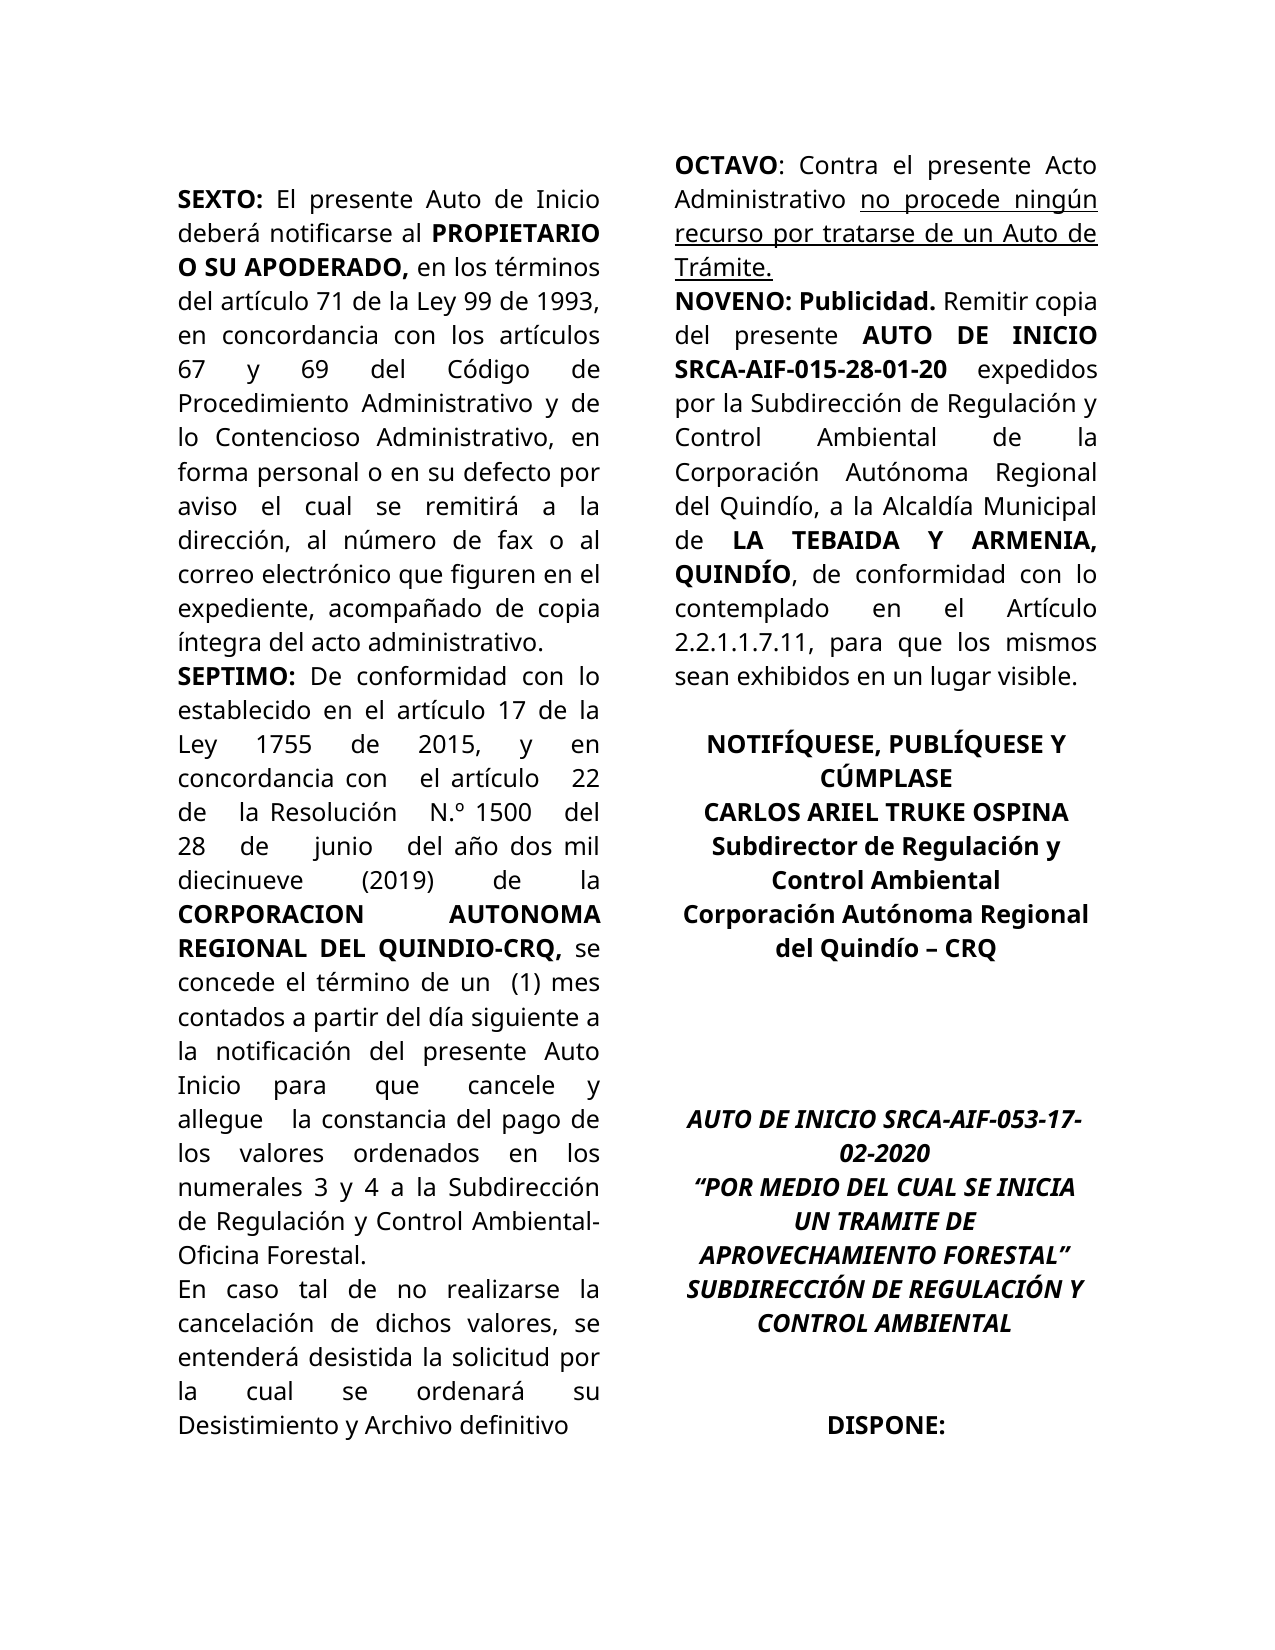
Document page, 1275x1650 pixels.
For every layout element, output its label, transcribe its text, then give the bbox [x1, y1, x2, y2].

text NOTIFÍQUESE, PUBLÍQUESE Y CÚMPLASE [674, 727, 1098, 795]
text SEXTO: El presente Auto de Inicio deberá notificarse al PROPIETARIO O SU APODERADO, en los términos del artículo 71 de la Ley 99 de 1993, en concordancia con los artículos 67 y 69 del Código de Procedimiento Administrativo y de lo Contencioso Administrativo, en forma personal o en su defecto por aviso el cual se remitirá a la dirección, al número de fax o al correo electrónico que figuren en el expediente, acompañado de copia íntegra del acto administrativo. [177, 182, 601, 658]
text OCTAVO: Contra el presente Acto Administrativo no procede ningún recurso por tratarse de un Auto de Trámite. [674, 148, 1098, 244]
text CARLOS ARIEL TRUKE OSPINA [674, 795, 1098, 829]
text DISPONE: [674, 1408, 1098, 1442]
text OCTAVO: Contra el presente Acto Administrativo no procede ningún recurso por tratarse de un Auto de Trámite. [674, 245, 1098, 284]
text SEPTIMO: De conformidad con lo establecido en el artículo 17 de la Ley 1755 de 2015, y en concordancia con el artículo 22 de la Resolución N.º 1500 del 28 de junio del año dos mil diecinueve (2019) de la CORPORACION AUTONOMA REGIONAL DEL QUINDIO-CRQ, se concede el término de un (1) mes contados a partir del día siguiente a la notificación del presente Auto Inicio para que cancele y allegue la constancia del pago de los valores ordenados en los numerales 3 y 4 a la Subdirección de Regulación y Control Ambiental-Oficina Forestal. [177, 658, 601, 1272]
text SUBDIRECCIÓN DE REGULACIÓN Y CONTROL AMBIENTAL [674, 1272, 1098, 1340]
text NOVENO: Publicidad. Remitir copia del presente AUTO DE INICIO SRCA-AIF-015-28-01-20 expedidos por la Subdirección de Regulación y Control Ambiental de la Corporación Autónoma Regional del Quindío, a la Alcaldía Municipal de LA TEBAIDA Y ARMENIA, QUINDÍO, de conformidad con lo contemplado en el Artículo 2.2.1.1.7.11, para que los mismos sean exhibidos en un lugar visible. [674, 284, 1098, 693]
text Subdirector de Regulación y Control Ambiental [674, 829, 1098, 897]
text Corporación Autónoma Regional del Quindío – CRQ [674, 897, 1098, 965]
text AUTO DE INICIO SRCA-AIF-053-17-02-2020 [674, 1101, 1098, 1169]
text En caso tal de no realizarse la cancelación de dichos valores, se entenderá desistida la solicitud por la cual se ordenará su Desistimiento y Archivo definitivo [177, 1272, 601, 1442]
text “POR MEDIO DEL CUAL SE INICIA UN TRAMITE DE APROVECHAMIENTO FORESTAL” [674, 1169, 1098, 1272]
